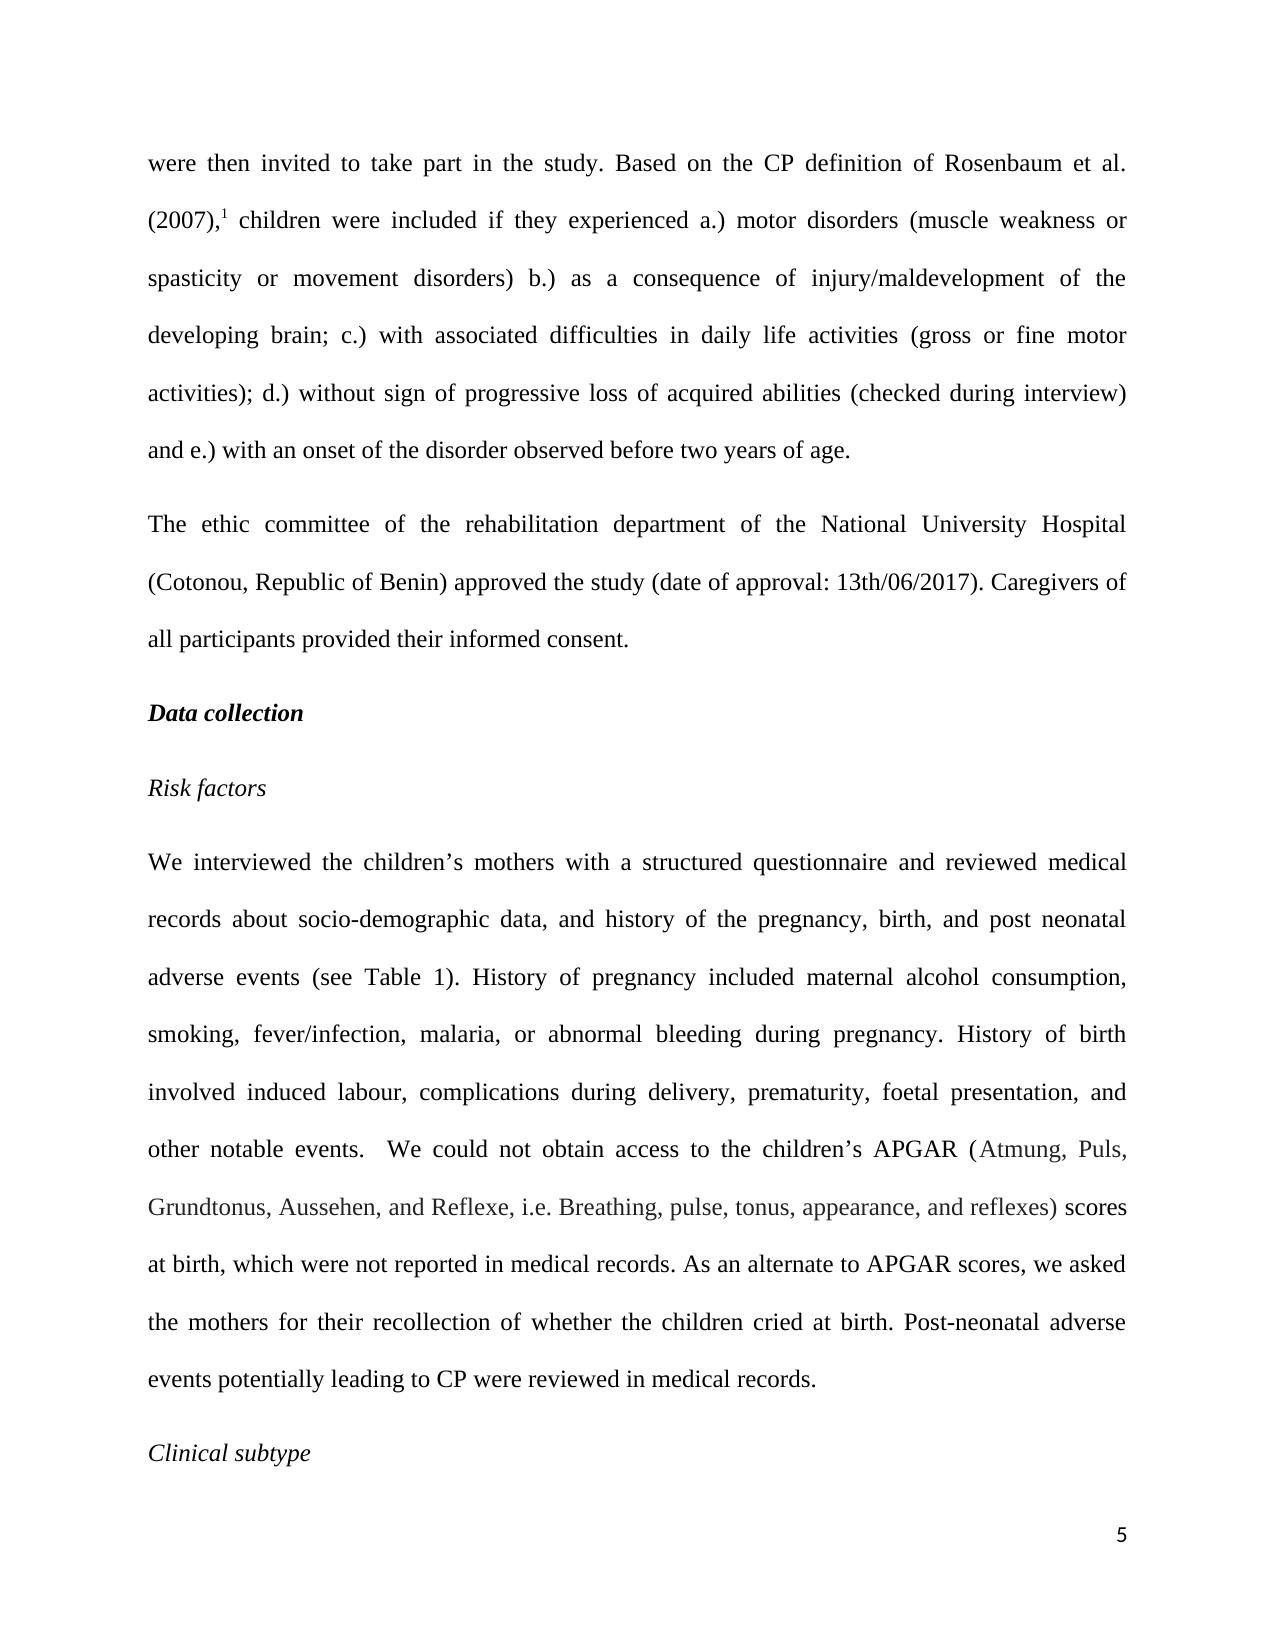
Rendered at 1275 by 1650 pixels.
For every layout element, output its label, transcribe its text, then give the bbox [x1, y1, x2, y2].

text The ethic committee of the rehabilitation department of the National University Hospital (Cotonou, Republic of Benin) approved the study (date of approval: 13th/06/2017). Caregivers of all participants provided their informed consent. [148, 509, 1127, 653]
text Clinical subtype [148, 1438, 1127, 1467]
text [148, 148, 1127, 464]
text We interviewed the children’s mothers with a structured questionnaire and reviewed medical records about socio-demographic data, and history of the pregnancy, birth, and post neonatal adverse events (see Table 1). History of pregnancy included maternal alcohol consumption, smoking, fever/infection, malaria, or abnormal bleeding during pregnancy. History of birth involved induced labour, complications during delivery, prematurity, foetal presentation, and other notable events. We could not obtain access to the children’s APGAR (Atmung, Puls, Grundtonus, Aussehen, and Reflexe, i.e. Breathing, pulse, tonus, appearance, and reflexes) scores at birth, which were not reported in medical records. As an alternate to APGAR scores, we asked the mothers for their recollection of whether the children cried at birth. Post-neonatal adverse events potentially leading to CP were reviewed in medical records. [148, 847, 1127, 1393]
text Risk factors [148, 773, 1127, 801]
text Data collection [148, 698, 1127, 727]
